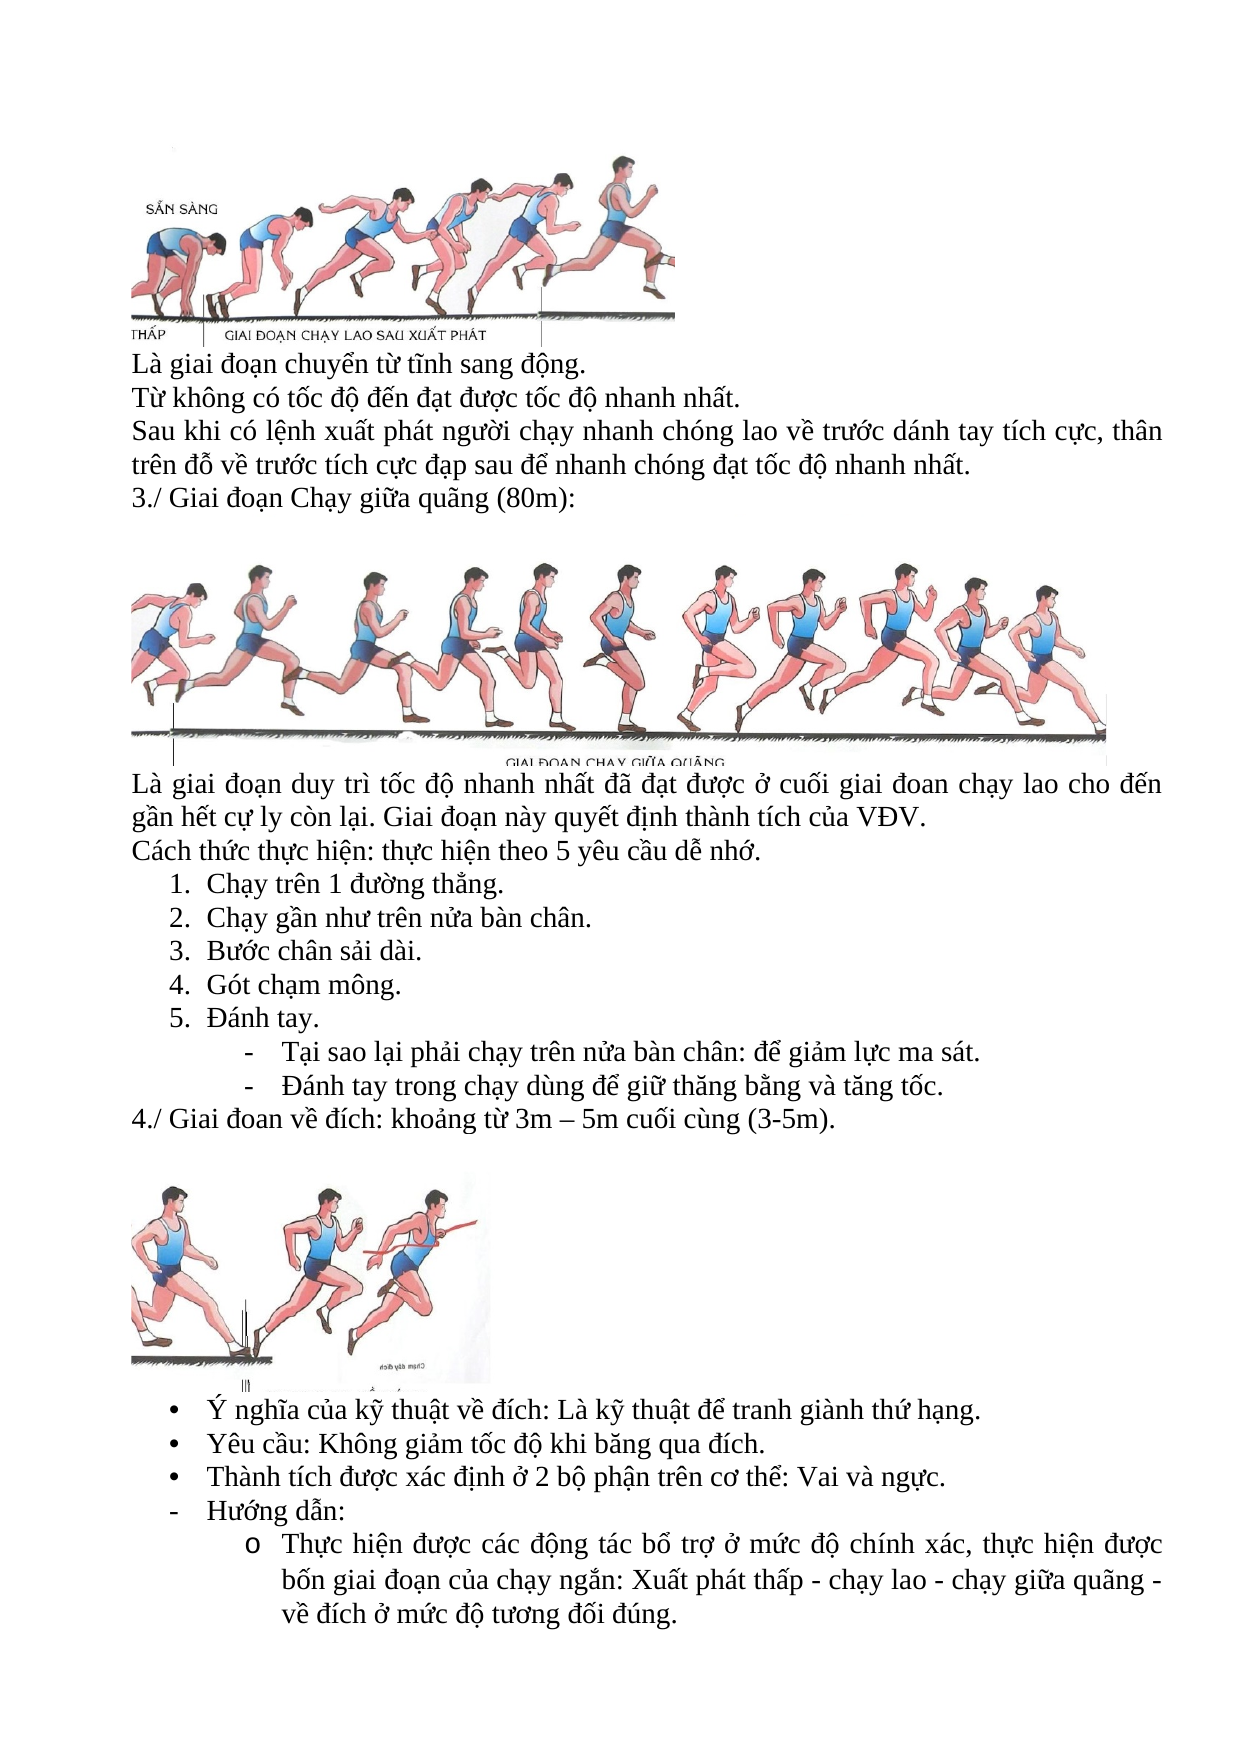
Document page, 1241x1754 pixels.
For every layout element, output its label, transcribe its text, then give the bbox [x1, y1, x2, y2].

picture [131, 118, 675, 347]
list Chạy trên 1 đường thẳng. [169, 866, 1163, 900]
text Cách thức thực hiện: thực hiện theo 5 yêu cầu dễ nhớ. [131, 833, 1163, 866]
list Gót chạm mông. [169, 967, 1163, 1001]
text Là giai đoạn duy trì tốc độ nhanh nhất đã đạt được ở cuối giai đoan chạy lao cho đến gần hết cự ly còn lại. Giai đoạn này quyết định thành tích của VĐV. [131, 766, 1163, 833]
text Sau khi có lệnh xuất phát người chạy nhanh chóng lao về trước dánh tay tích cực, thân trên đỗ về trước tích cực đạp sau để nhanh chóng đạt tốc độ nhanh nhất. [131, 413, 1163, 481]
text 4./ Giai đoan về đích: khoảng từ 3m – 5m cuối cùng (3-5m). [131, 1101, 1163, 1135]
list Ý nghĩa của kỹ thuật về đích: Là kỹ thuật để tranh giành thứ hạng. [169, 1392, 1163, 1426]
list Bước chân sải dài. [169, 933, 1163, 967]
picture [131, 1134, 516, 1392]
list Hướng dẫn: [169, 1493, 1163, 1526]
list Tại sao lại phải chạy trên nửa bàn chân: để giảm lực ma sát. [244, 1034, 1163, 1068]
list Chạy gần như trên nửa bàn chân. [169, 900, 1163, 933]
text Là giai đoạn chuyển từ tĩnh sang động. [131, 346, 1163, 380]
picture [131, 514, 1107, 766]
list Đánh tay. [169, 1001, 1163, 1034]
text 3./ Giai đoạn Chạy giữa quãng (80m): [131, 481, 1163, 514]
list Yêu cầu: Không giảm tốc độ khi băng qua đích. [169, 1426, 1163, 1459]
text Từ không có tốc độ đến đạt được tốc độ nhanh nhất. [131, 380, 1163, 413]
list Thành tích được xác định ở 2 bộ phận trên cơ thể: Vai và ngực. [169, 1459, 1163, 1493]
list Đánh tay trong chạy dùng để giữ thăng bằng và tăng tốc. [244, 1068, 1163, 1101]
list Thực hiện được các động tác bổ trợ ở mức độ chính xác, thực hiện được bốn giai đoạn của chạy ngắn: Xuất phát thấp - chạy lao - chạy giữa quãng - về đích ở mức độ tương đối đúng. [244, 1526, 1163, 1629]
